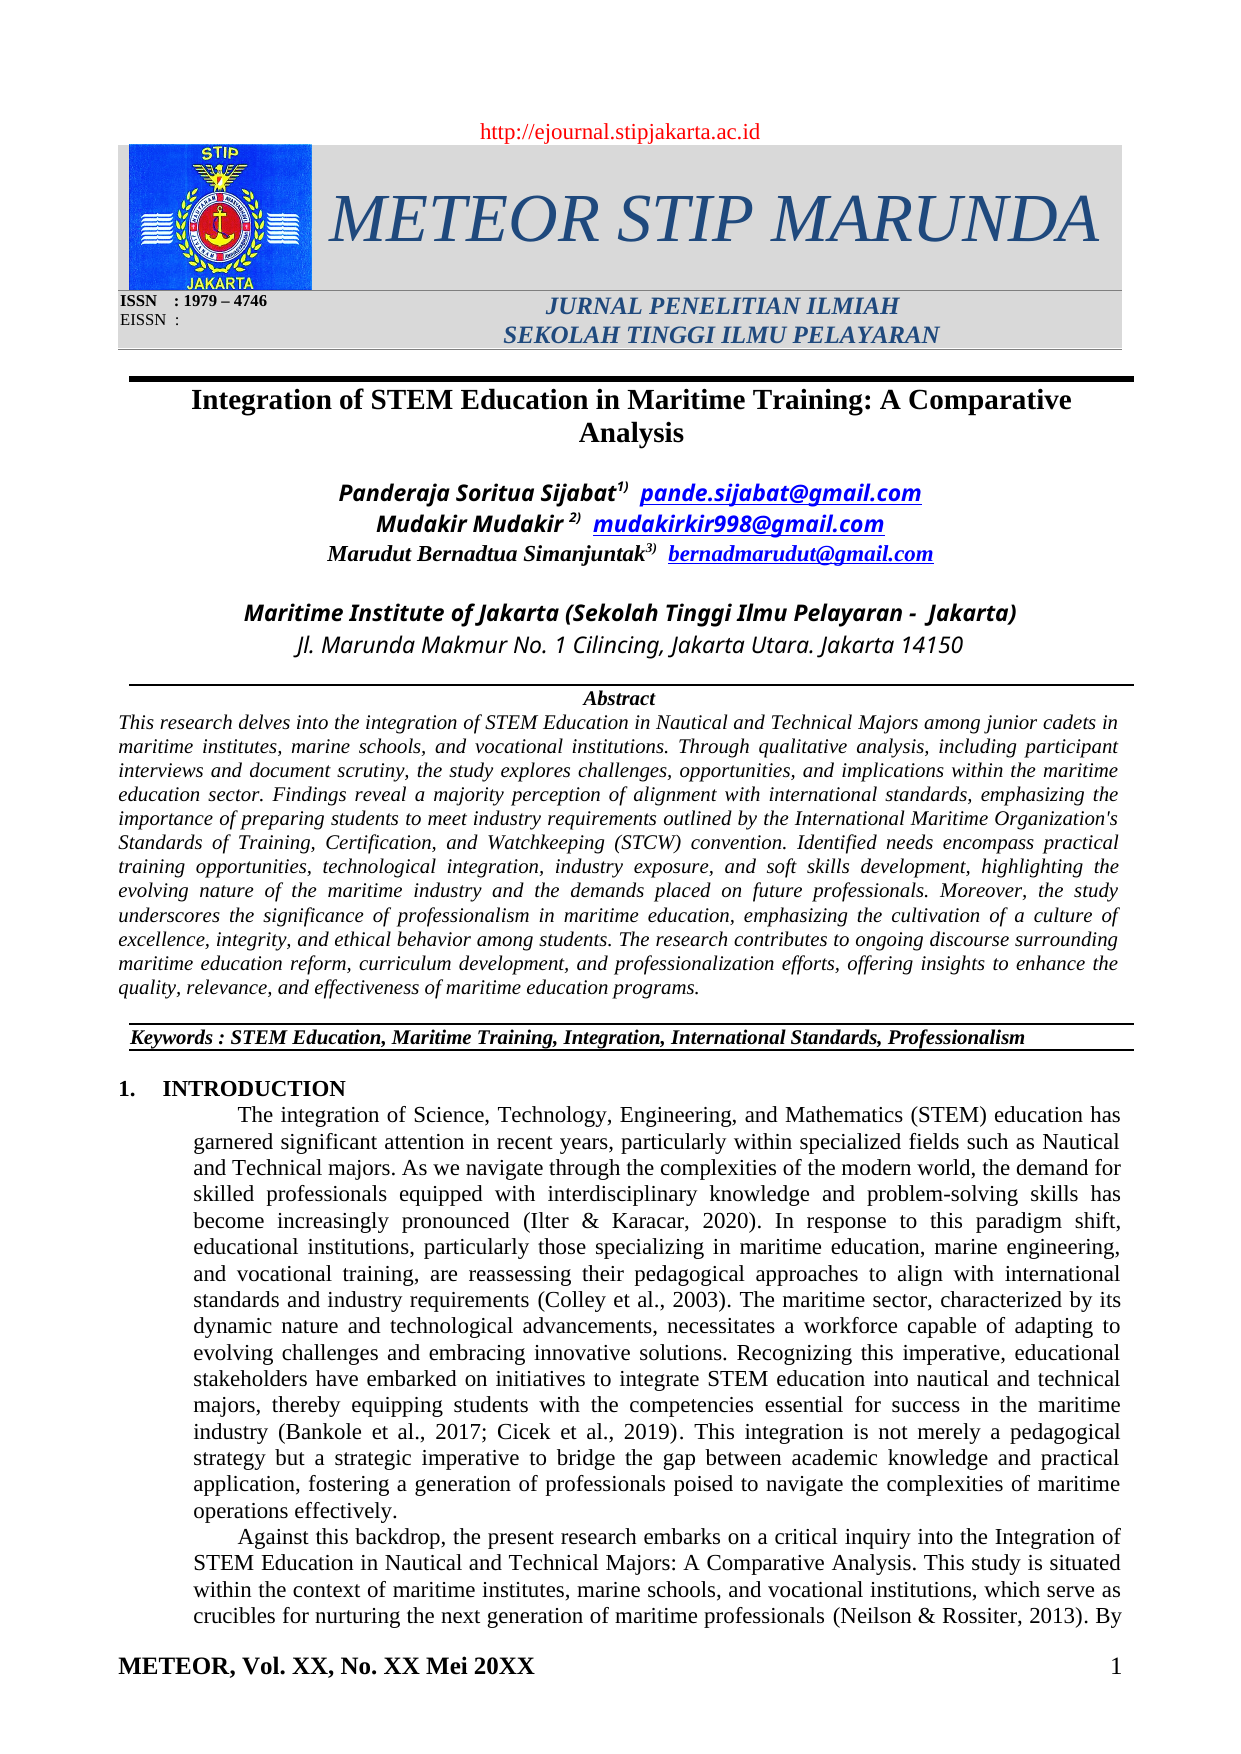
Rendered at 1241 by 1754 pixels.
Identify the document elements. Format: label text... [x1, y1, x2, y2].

table_cell ISSN : 1979 – 4746 EISSN : [118, 291, 323, 348]
text Abstract [118, 686, 1122, 710]
table_header Integration of STEM Education in Maritime Training: A Comparative Analysis Panderaja Soritua Sijabat1) pande.sijabat@gmail.com Mudakir Mudakir 2) mudakirkir998@gmail.com Marudut Bernadtua Simanjuntak3) bernadmarudut@gmail.com Maritime Institute of Jakarta (Sekolah Tinggi Ilmu Pelayaran - Jakarta) Jl. Marunda Makmur No. 1 Cilincing, Jakarta Utara. Jakarta 14150 [129, 382, 1133, 684]
list INTRODUCTION [118, 1075, 1122, 1101]
table_header [118, 145, 129, 290]
text This research delves into the integration of STEM Education in Nautical and Technical Majors among junior cadets in maritime institutes, marine schools, and vocational institutions. Through qualitative analysis, including participant interviews and document scrutiny, the study explores challenges, opportunities, and implications within the maritime education sector. Findings reveal a majority perception of alignment with international standards, emphasizing the importance of preparing students to meet industry requirements outlined by the International Maritime Organization's Standards of Training, Certification, and Watchkeeping (STCW) convention. Identified needs encompass practical training opportunities, technological integration, industry exposure, and soft skills development, highlighting the evolving nature of the maritime industry and the demands placed on future professionals. Moreover, the study underscores the significance of professionalism in maritime education, emphasizing the cultivation of a culture of excellence, integrity, and ethical behavior among students. The research contributes to ongoing discourse surrounding maritime education reform, curriculum development, and professionalization efforts, offering insights to enhance the quality, relevance, and effectiveness of maritime education programs. [118, 710, 1122, 999]
table_cell JURNAL PENELITIAN ILMIAH SEKOLAH TINGGI ILMU PELAYARAN [323, 291, 1122, 348]
text The integration of Science, Technology, Engineering, and Mathematics (STEM) education has garnered significant attention in recent years, particularly within specialized fields such as Nautical and Technical majors. As we navigate through the complexities of the modern world, the demand for skilled professionals equipped with interdisciplinary knowledge and problem-solving skills has become increasingly pronounced (Ilter & Karacar, 2020). In response to this paradigm shift, educational institutions, particularly those specializing in maritime education, marine engineering, and vocational training, are reassessing their pedagogical approaches to align with international standards and industry requirements (Colley et al., 2003). The maritime sector, characterized by its dynamic nature and technological advancements, necessitates a workforce capable of adapting to evolving challenges and embracing innovative solutions. Recognizing this imperative, educational stakeholders have embarked on initiatives to integrate STEM education into nautical and technical majors, thereby equipping students with the competencies essential for success in the maritime industry (Bankole et al., 2017; Cicek et al., 2019). This integration is not merely a pedagogical strategy but a strategic imperative to bridge the gap between academic knowledge and practical application, fostering a generation of professionals poised to navigate the complexities of maritime operations effectively. [193, 1101, 1122, 1523]
table_header [312, 145, 323, 290]
text http://ejournal.stipjakarta.ac.id [118, 118, 1122, 144]
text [193, 1523, 1122, 1628]
picture [129, 144, 312, 290]
table_header METEOR STIP MARUNDA [323, 145, 1122, 290]
table_header Keywords : STEM Education, Maritime Training, Integration, International Standards, Professionalism [129, 1025, 1133, 1049]
